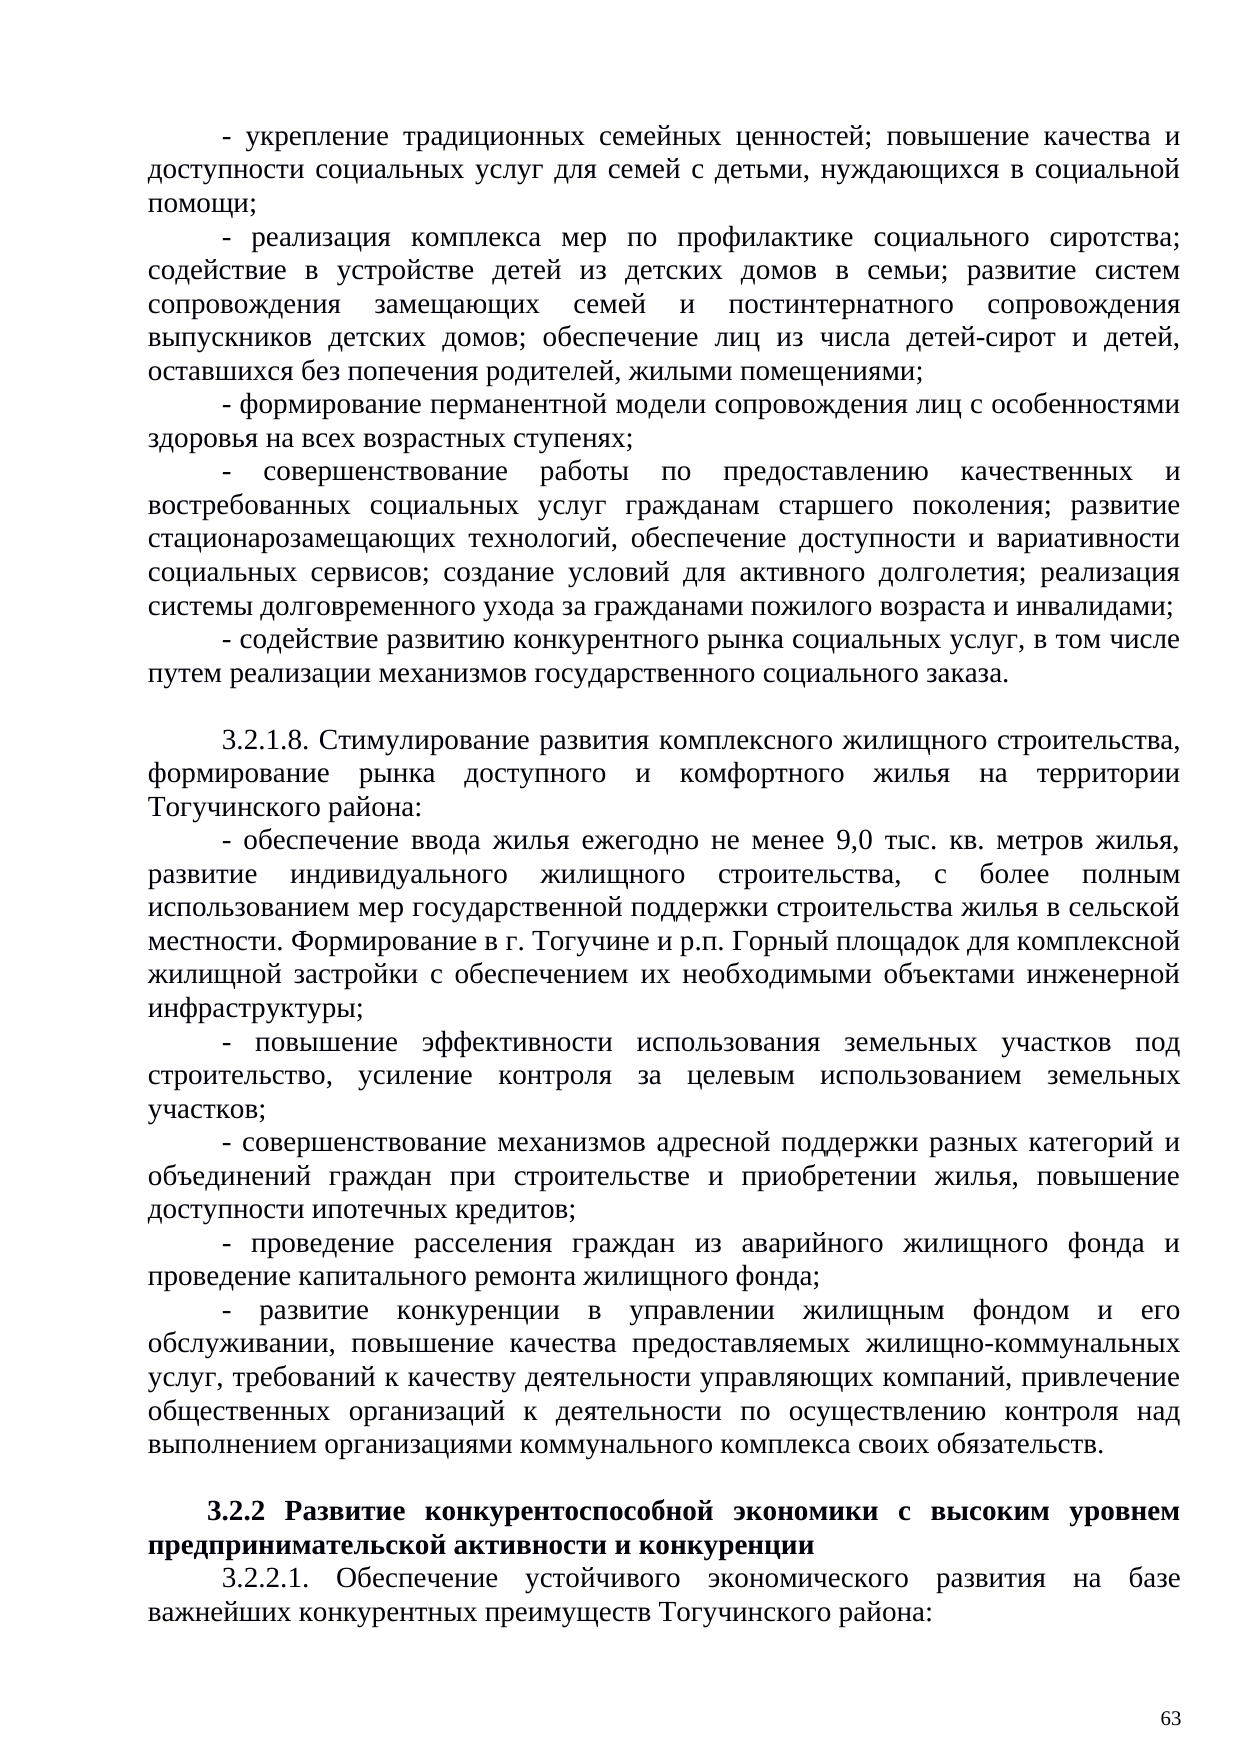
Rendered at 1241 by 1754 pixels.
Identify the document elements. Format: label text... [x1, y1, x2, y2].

text 3.2.2 Развитие конкурентоспособной экономики с высоким уровнем предпринимательской активности и конкуренции [148, 1493, 1181, 1560]
text - содействие развитию конкурентного рынка социальных услуг, в том числе путем реализации механизмов государственного социального заказа. [148, 621, 1181, 688]
text - обеспечение ввода жилья ежегодно не менее 9,0 тыс. кв. метров жилья, развитие индивидуального жилищного строительства, с более полным использованием мер государственной поддержки строительства жилья в сельской местности. Формирование в г. Тогучине и р.п. Горный площадок для комплексной жилищной застройки с обеспечением их необходимыми объектами инженерной инфраструктуры; [148, 822, 1181, 1024]
text - укрепление традиционных семейных ценностей; повышение качества и доступности социальных услуг для семей с детьми, нуждающихся в социальной помощи; [148, 118, 1181, 219]
text - совершенствование работы по предоставлению качественных и востребованных социальных услуг гражданам старшего поколения; развитие стационарозамещающих технологий, обеспечение доступности и вариативности социальных сервисов; создание условий для активного долголетия; реализация системы долговременного ухода за гражданами пожилого возраста и инвалидами; [148, 453, 1181, 621]
text - реализация комплекса мер по профилактике социального сиротства; содействие в устройстве детей из детских домов в семьи; развитие систем сопровождения замещающих семей и постинтернатного сопровождения выпускников детских домов; обеспечение лиц из числа детей-сирот и детей, оставшихся без попечения родителей, жилыми помещениями; [148, 219, 1181, 386]
text 3.2.2.1. Обеспечение устойчивого экономического развития на базе важнейших конкурентных преимуществ Тогучинского района: [148, 1560, 1181, 1627]
text - проведение расселения граждан из аварийного жилищного фонда и проведение капитального ремонта жилищного фонда; [148, 1225, 1181, 1292]
text - развитие конкуренции в управлении жилищным фондом и его обслуживании, повышение качества предоставляемых жилищно-коммунальных услуг, требований к качеству деятельности управляющих компаний, привлечение общественных организаций к деятельности по осуществлению контроля над выполнением организациями коммунального комплекса своих обязательств. [148, 1292, 1181, 1460]
text - повышение эффективности использования земельных участков под строительство, усиление контроля за целевым использованием земельных участков; [148, 1024, 1181, 1124]
text - совершенствование механизмов адресной поддержки разных категорий и объединений граждан при строительстве и приобретении жилья, повышение доступности ипотечных кредитов; [148, 1124, 1181, 1225]
text - формирование перманентной модели сопровождения лиц с особенностями здоровья на всех возрастных ступенях; [148, 386, 1181, 453]
text 3.2.1.8. Стимулирование развития комплексного жилищного строительства, формирование рынка доступного и комфортного жилья на территории Тогучинского района: [148, 722, 1181, 822]
